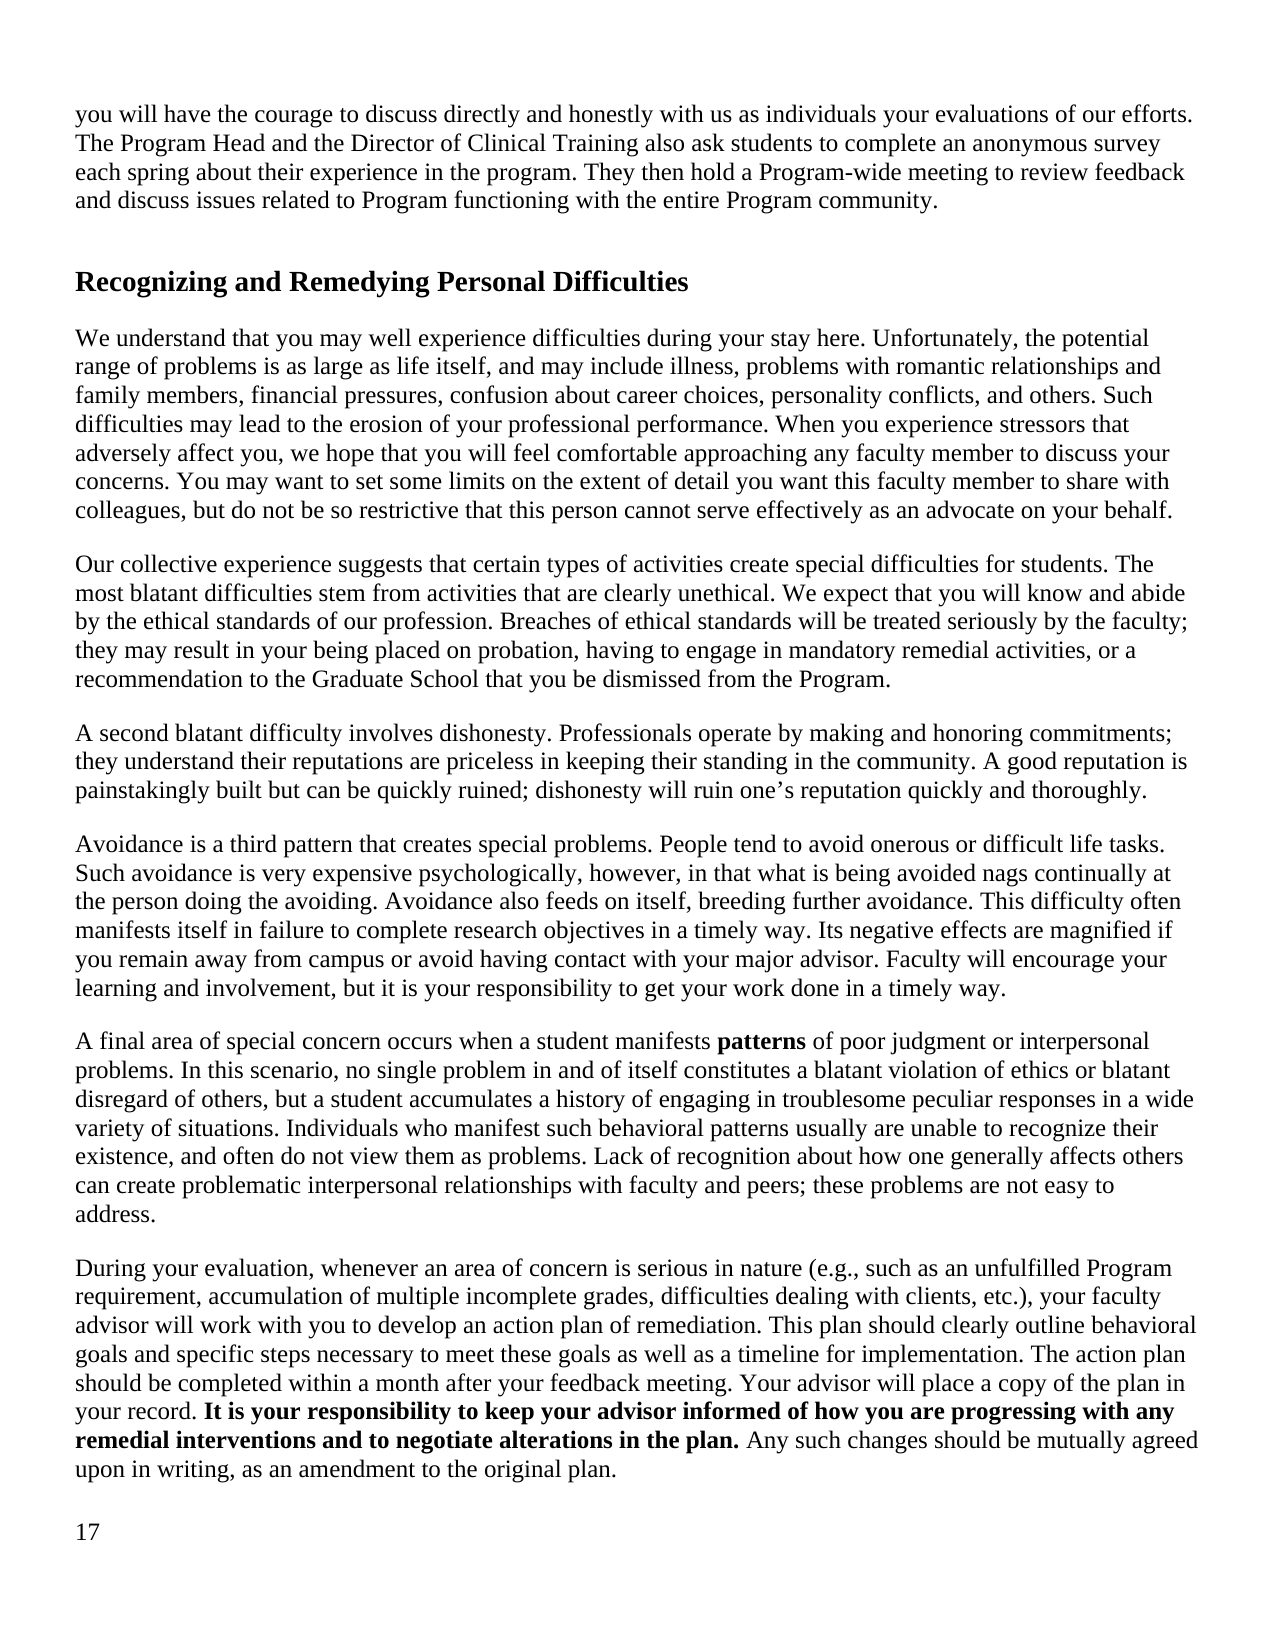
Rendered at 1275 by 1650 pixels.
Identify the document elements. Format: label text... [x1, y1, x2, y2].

text Avoidance is a third pattern that creates special problems. People tend to avoid onerous or difficult life tasks. Such avoidance is very expensive psychologically, however, in that what is being avoided nags continually at the person doing the avoiding. Avoidance also feeds on itself, breeding further avoidance. This difficulty often manifests itself in failure to complete research objectives in a timely way. Its negative effects are magnified if you remain away from campus or avoid having contact with your major advisor. Faculty will encourage your learning and involvement, but it is your responsibility to get your work done in a timely way. [75, 829, 1200, 1001]
text A second blatant difficulty involves dishonesty. Professionals operate by making and honoring commitments; they understand their reputations are priceless in keeping their standing in the community. A good reputation is painstakingly built but can be quickly ruined; dishonesty will ruin one’s reputation quickly and thoroughly. [75, 718, 1200, 804]
text During your evaluation, whenever an area of concern is serious in nature (e.g., such as an unfulfilled Program requirement, accumulation of multiple incomplete grades, difficulties dealing with clients, etc.), your faculty advisor will work with you to develop an action plan of remediation. This plan should clearly outline behavioral goals and specific steps necessary to meet these goals as well as a timeline for implementation. The action plan should be completed within a month after your feedback meeting. Your advisor will place a copy of the plan in your record. It is your responsibility to keep your advisor informed of how you are progressing with any remedial interventions and to negotiate alterations in the plan. Any such changes should be mutually agreed upon in writing, as an amendment to the original plan. [75, 1253, 1200, 1483]
subtitle Recognizing and Remedying Personal Difficulties [75, 264, 1200, 298]
text A final area of special concern occurs when a student manifests patterns of poor judgment or interpersonal problems. In this scenario, no single problem in and of itself constitutes a blatant violation of ethics or blatant disregard of others, but a student accumulates a history of engaging in troublesome peculiar responses in a wide variety of situations. Individuals who manifest such behavioral patterns usually are unable to recognize their existence, and often do not view them as problems. Lack of recognition about how one generally affects others can create problematic interpersonal relationships with faculty and peers; these problems are not easy to address. [75, 1026, 1200, 1228]
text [75, 99, 1200, 214]
text We understand that you may well experience difficulties during your stay here. Unfortunately, the potential range of problems is as large as life itself, and may include illness, problems with romantic relationships and family members, financial pressures, confusion about career choices, personality conflicts, and others. Such difficulties may lead to the erosion of your professional performance. When you experience stressors that adversely affect you, we hope that you will feel comfortable approaching any faculty member to discuss your concerns. You may want to set some limits on the extent of detail you want this faculty member to share with colleagues, but do not be so restrictive that this person cannot serve effectively as an advocate on your behalf. [75, 323, 1200, 524]
text Our collective experience suggests that certain types of activities create special difficulties for students. The most blatant difficulties stem from activities that are clearly unethical. We expect that you will know and abide by the ethical standards of our profession. Breaches of ethical standards will be treated seriously by the faculty; they may result in your being placed on probation, having to engage in mandatory remedial activities, or a recommendation to the Graduate School that you be dismissed from the Program. [75, 549, 1200, 693]
